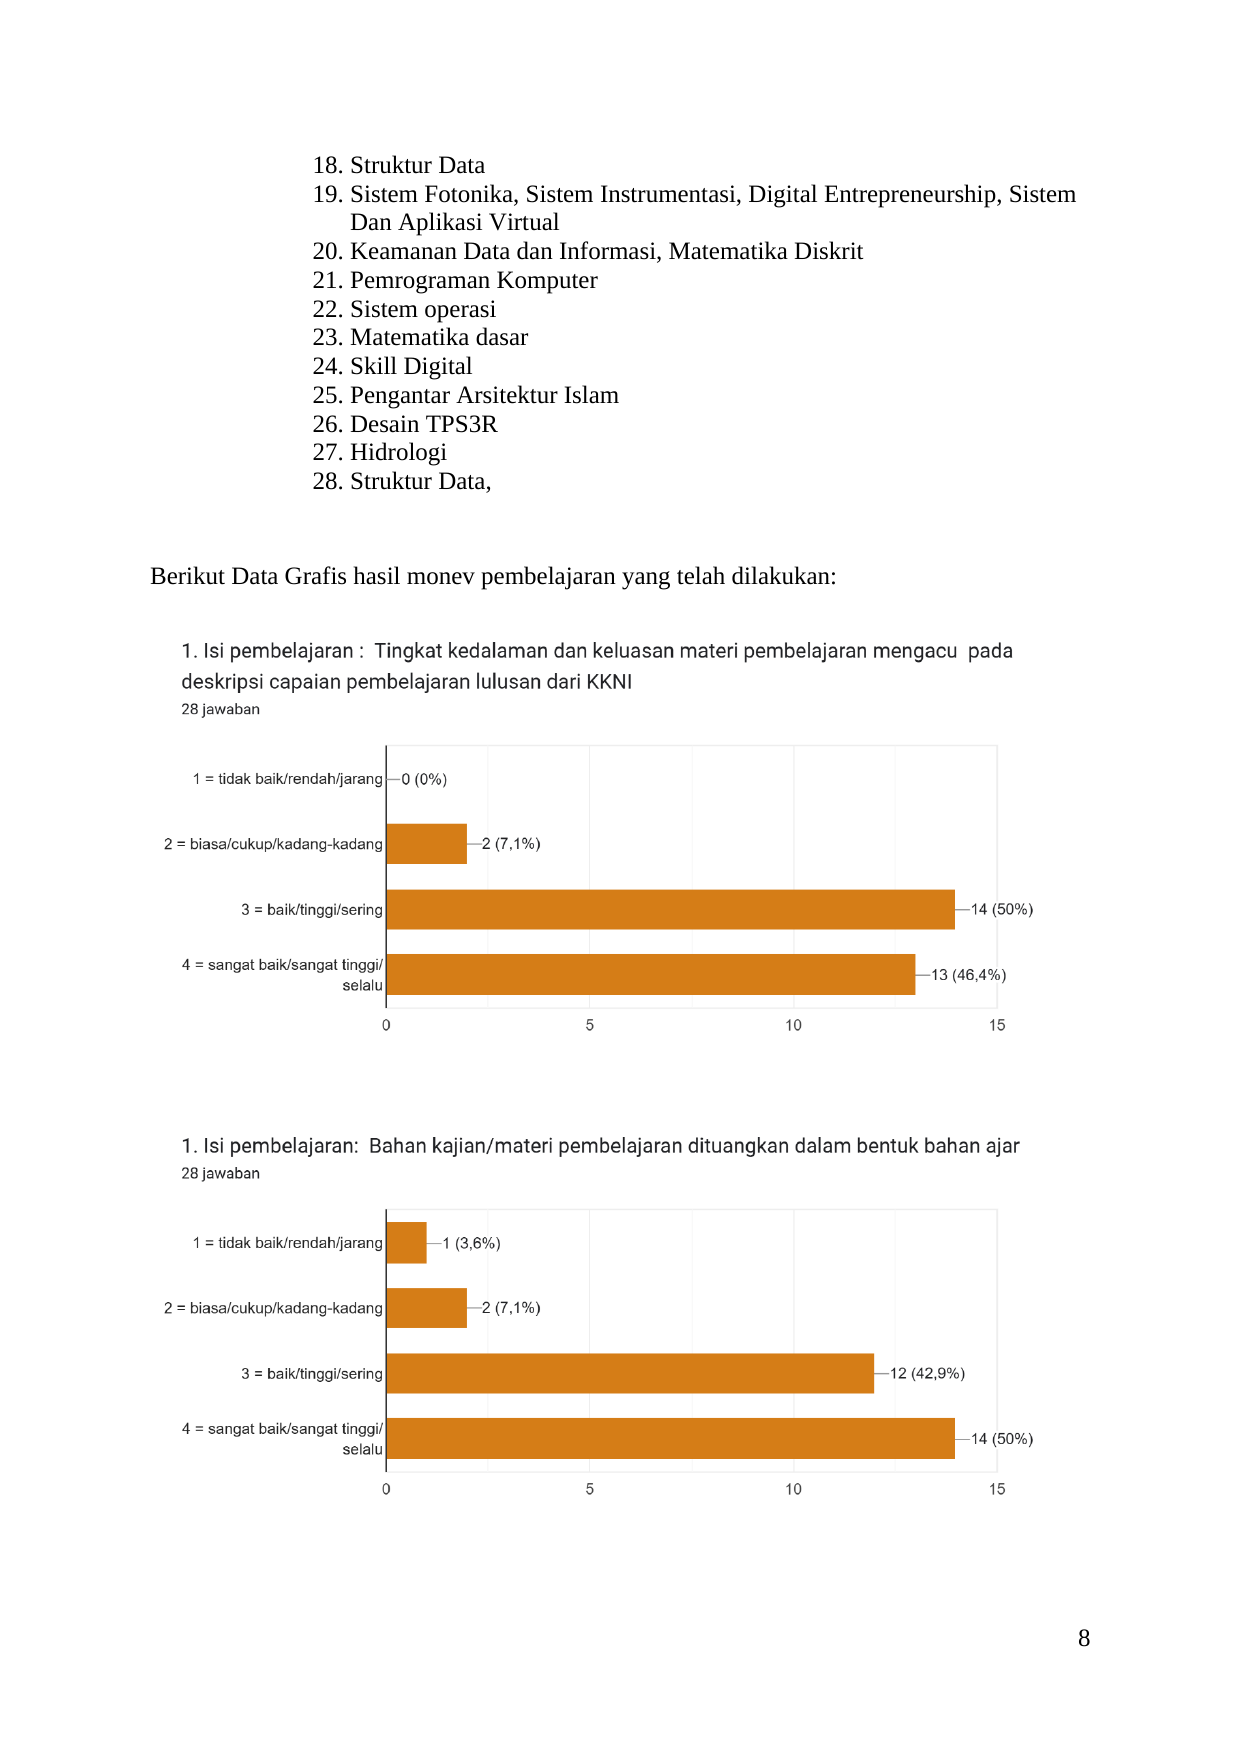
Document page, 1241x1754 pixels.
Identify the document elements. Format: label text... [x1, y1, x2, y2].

list Skill Digital [312, 351, 1090, 380]
list Desain TPS3R [312, 409, 1090, 437]
list Struktur Data, [312, 466, 1090, 495]
list Keamanan Data dan Informasi, Matematika Diskrit [312, 236, 1090, 265]
picture [150, 1101, 1091, 1549]
list Pemrograman Komputer [312, 265, 1090, 294]
list Pengantar Arsitektur Islam [312, 380, 1090, 409]
list Sistem operasi [312, 294, 1090, 322]
text Berikut Data Grafis hasil monev pembelajaran yang telah dilakukan: [150, 561, 1090, 590]
list Matematika dasar [312, 322, 1090, 351]
list Sistem Fotonika, Sistem Instrumentasi, Digital Entrepreneurship, Sistem Dan Aplikasi Virtual [312, 179, 1090, 236]
list Struktur Data [312, 150, 1090, 179]
list Hidrologi [312, 437, 1090, 466]
picture [150, 606, 1091, 1085]
